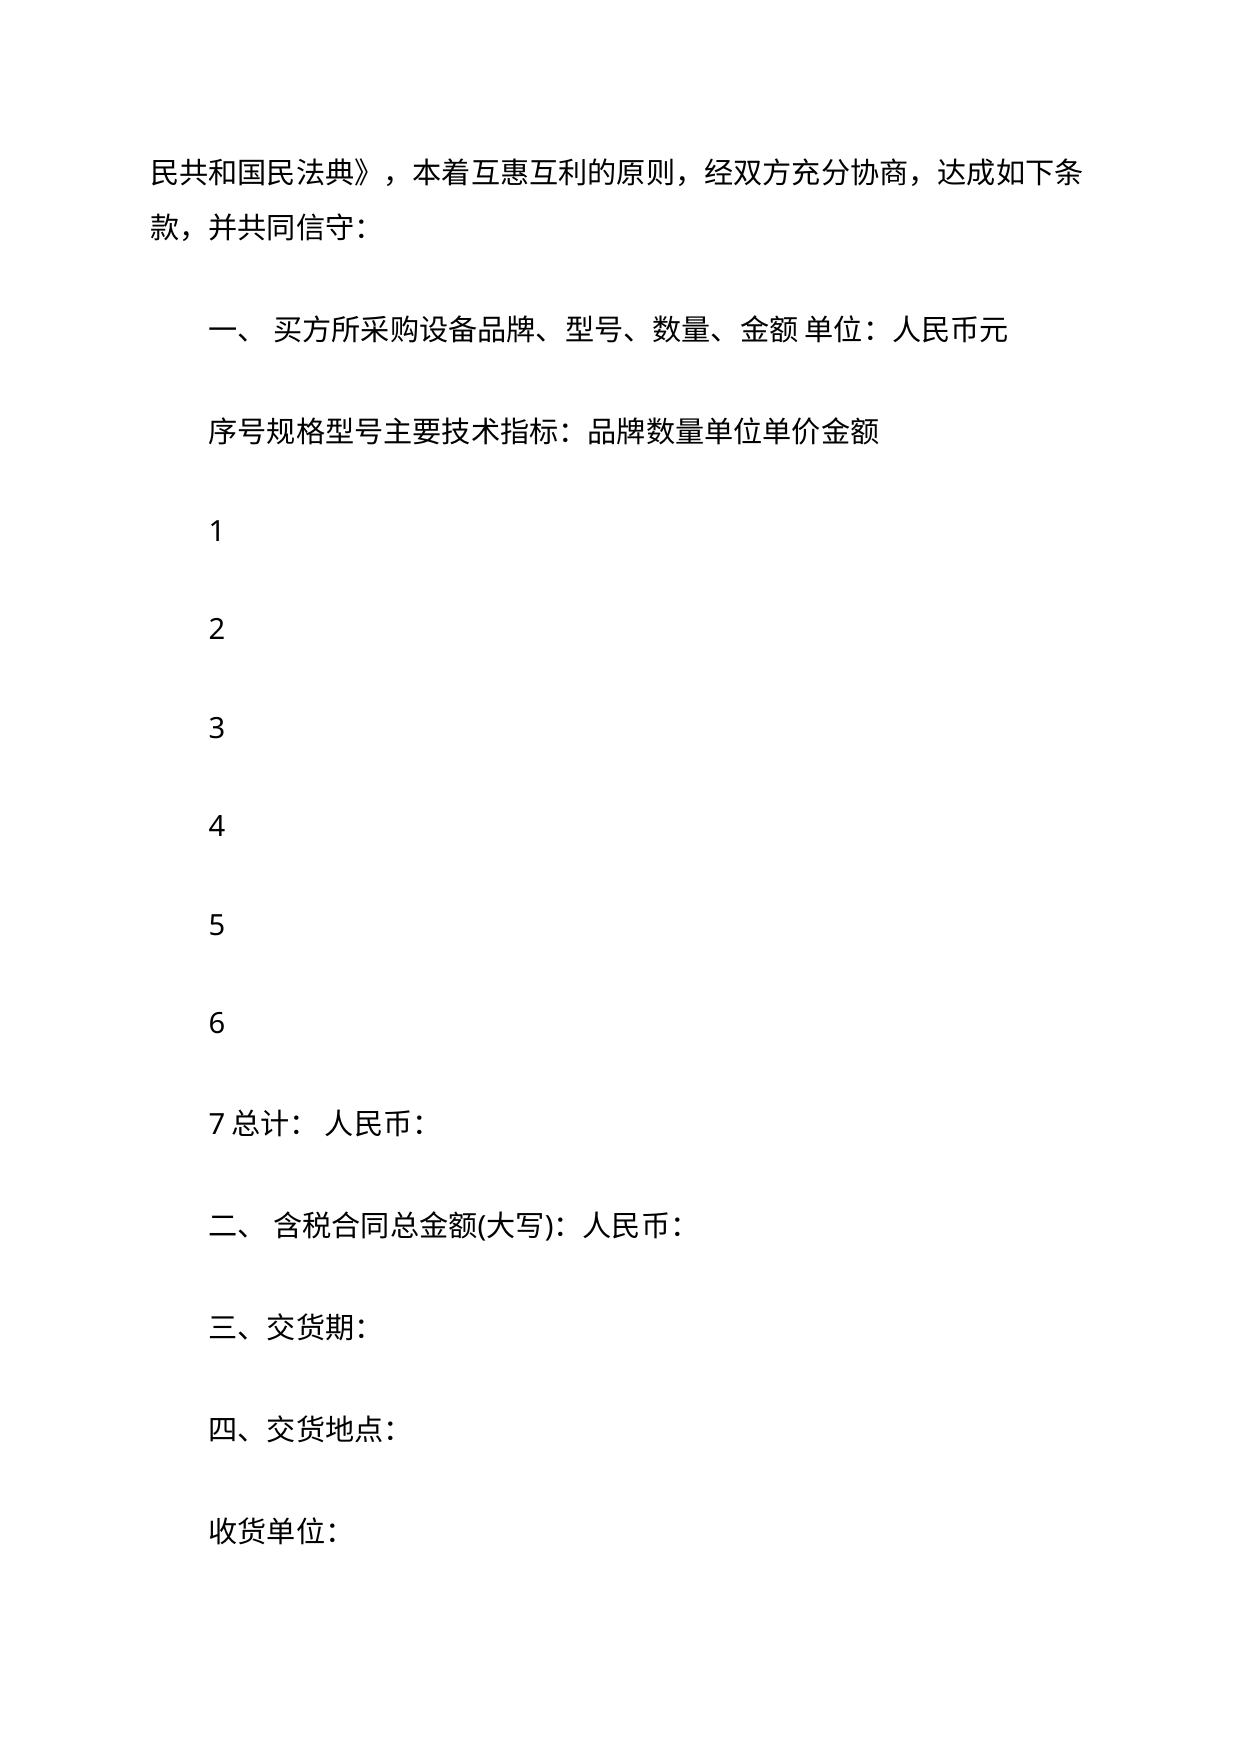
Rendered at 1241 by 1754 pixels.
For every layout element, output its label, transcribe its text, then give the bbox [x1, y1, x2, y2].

text 2 [150, 609, 1090, 648]
text 三、交货期： [150, 1305, 1090, 1347]
text 7总计： 人民币： [150, 1101, 1090, 1143]
text 二、 含税合同总金额(大写)：人民币： [150, 1203, 1090, 1245]
text 一、 买方所采购设备品牌、型号、数量、金额 单位：人民币元 [150, 307, 1090, 349]
text 四、交货地点： [150, 1407, 1090, 1449]
text 3 [150, 707, 1090, 747]
text 序号规格型号主要技术指标：品牌数量单位单价金额 [150, 408, 1090, 451]
text 收货单位： [150, 1508, 1090, 1551]
text 5 [150, 904, 1090, 944]
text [150, 150, 1090, 247]
text 6 [150, 1002, 1090, 1042]
text 4 [150, 806, 1090, 845]
text 1 [150, 510, 1090, 550]
